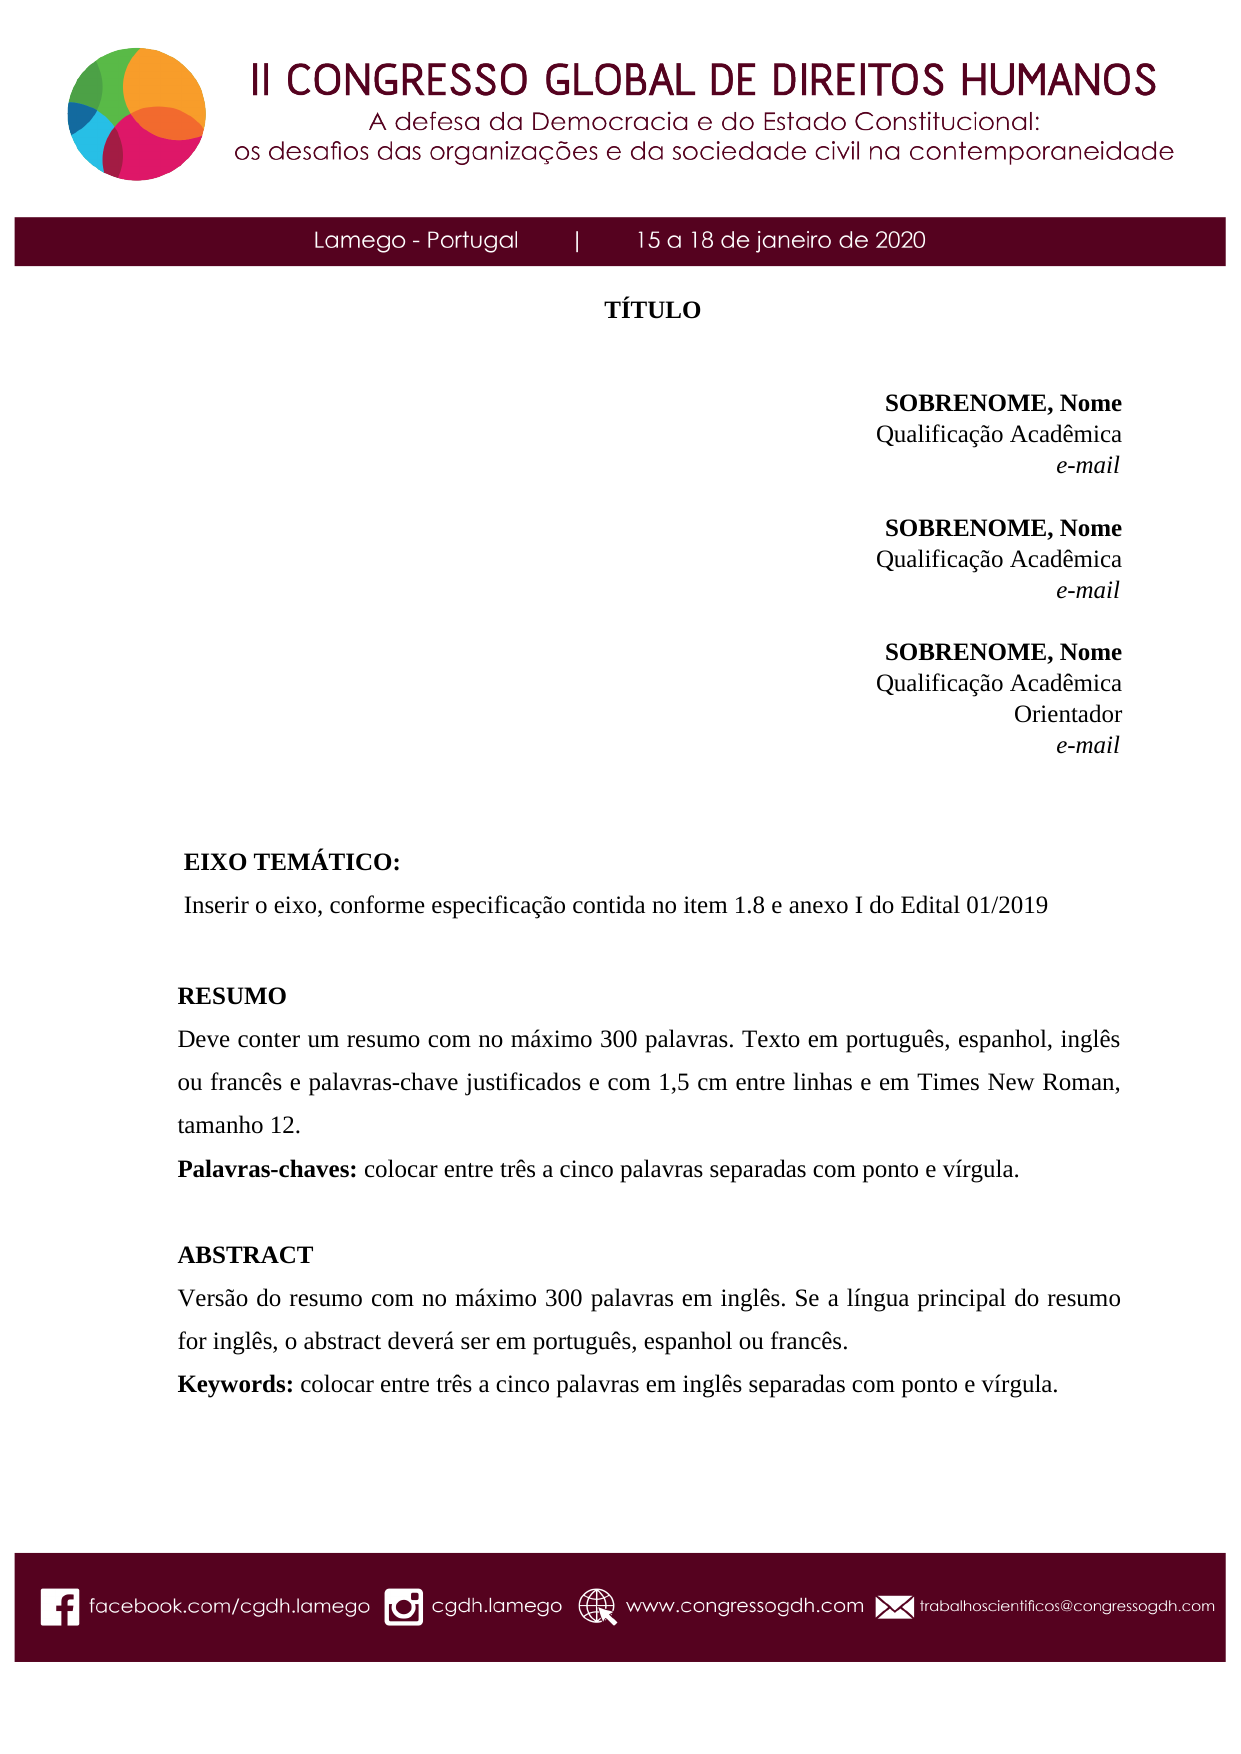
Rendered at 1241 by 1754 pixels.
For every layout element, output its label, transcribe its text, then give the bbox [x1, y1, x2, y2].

text RESUMO [177, 981, 1122, 1010]
text SOBRENOME, Nome [183, 513, 1122, 541]
text Keywords: colocar entre três a cinco palavras em inglês separadas com ponto e vírgula. [177, 1369, 1122, 1398]
text Inserir o eixo, conforme especificação contida no item 1.8 e anexo I do Edital 01/2019 [183, 890, 1122, 919]
text Versão do resumo com no máximo 300 palavras em inglês. Se a língua principal do resumo for inglês, o abstract deverá ser em português, espanhol ou francês. [177, 1283, 1122, 1355]
text Qualificação Acadêmica [183, 544, 1122, 572]
text Qualificação Acadêmica [183, 419, 1122, 448]
text e-mail [183, 451, 1122, 479]
text e-mail [183, 730, 1122, 759]
text e-mail [183, 575, 1122, 603]
picture [14, 20, 1226, 1662]
text EIXO TEMÁTICO: [183, 847, 1122, 876]
text SOBRENOME, Nome [183, 637, 1122, 666]
text Qualificação Acadêmica [183, 668, 1122, 697]
text SOBRENOME, Nome [183, 388, 1122, 417]
text Orientador [183, 699, 1122, 728]
text ABSTRACT [177, 1240, 1122, 1269]
text Palavras-chaves: colocar entre três a cinco palavras separadas com ponto e vírgula. [177, 1154, 1122, 1182]
text TÍTULO [183, 295, 1122, 324]
text Deve conter um resumo com no máximo 300 palavras. Texto em português, espanhol, inglês ou francês e palavras-chave justificados e com 1,5 cm entre linhas e em Times New Roman, tamanho 12. [177, 1024, 1122, 1139]
